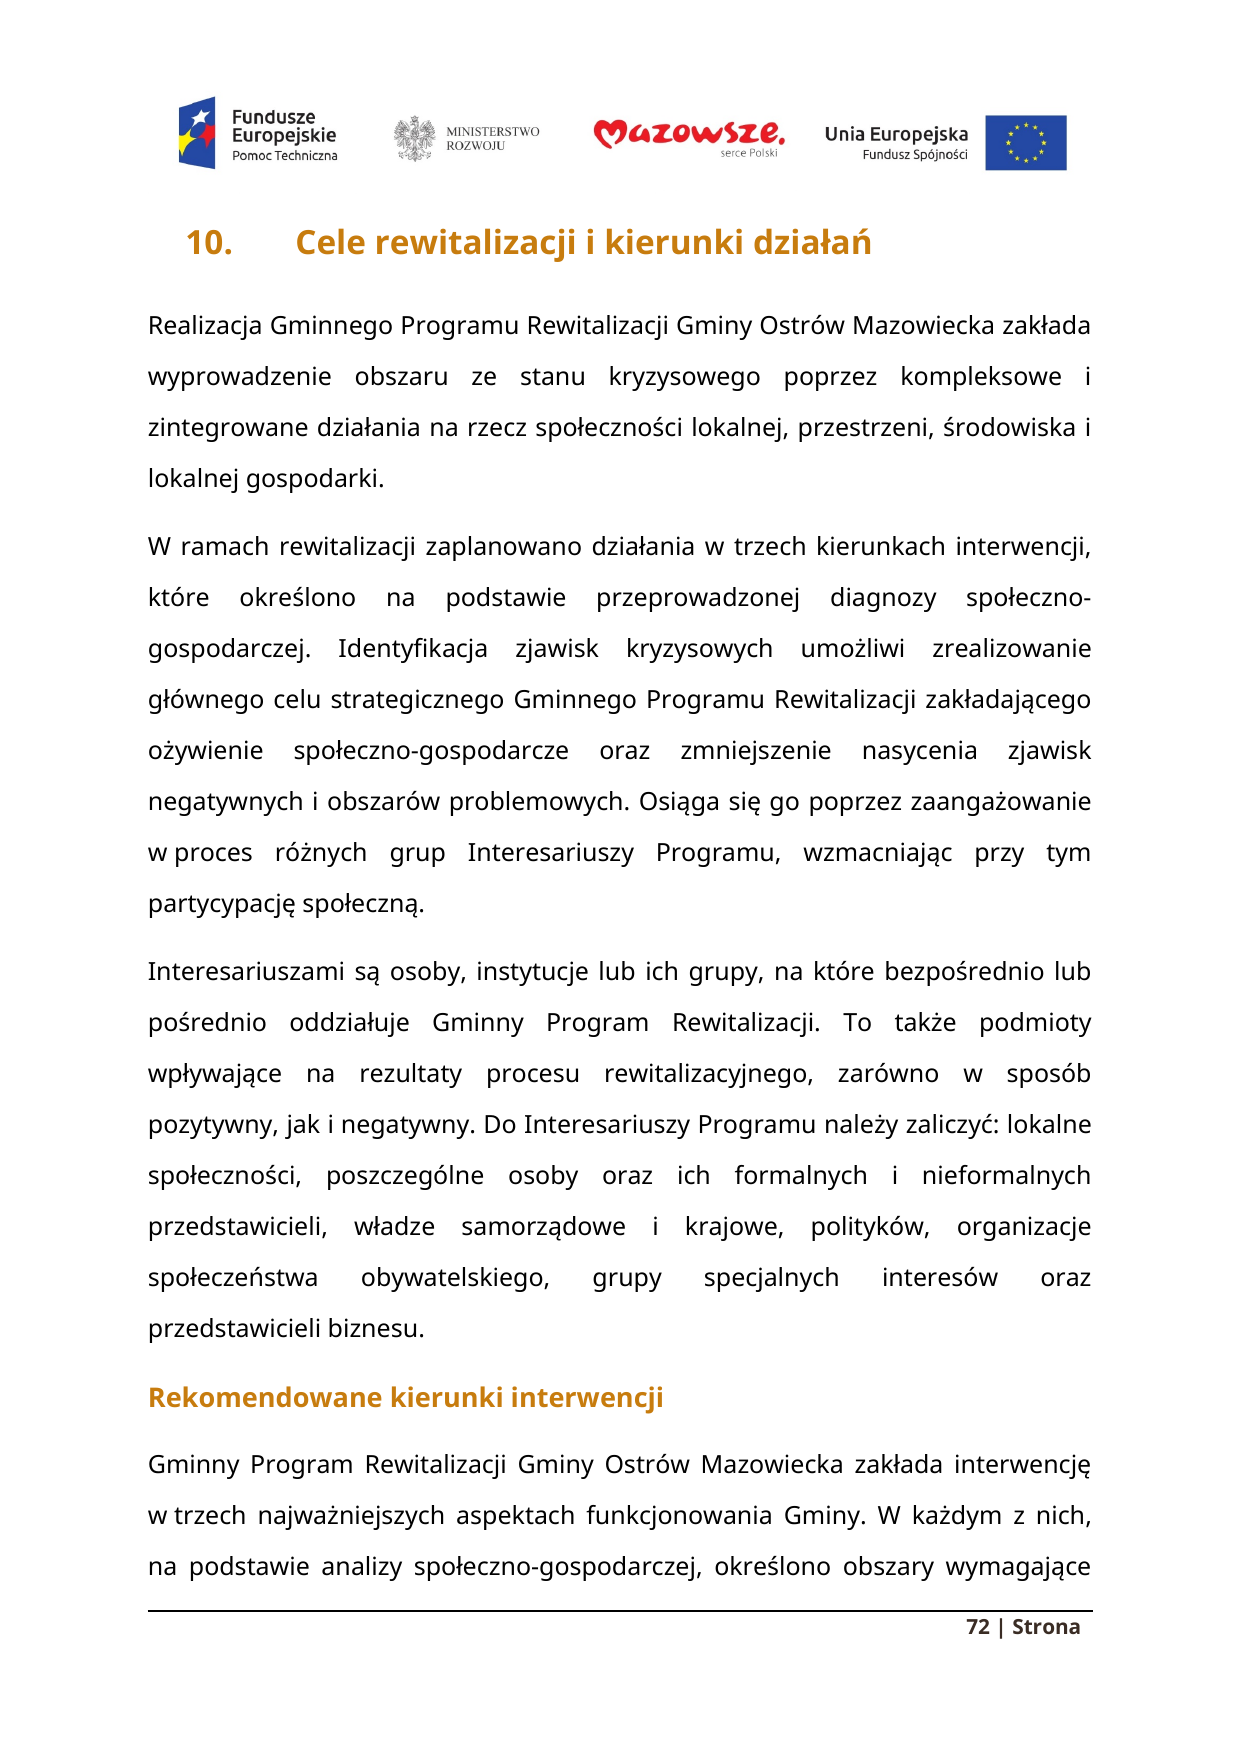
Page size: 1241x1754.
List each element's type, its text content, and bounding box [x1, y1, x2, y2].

text W ramach rewitalizacji zaplanowano działania w trzech kierunkach interwencji, które określono na podstawie przeprowadzonej diagnozy społeczno-gospodarczej. Identyfikacja zjawisk kryzysowych umożliwi zrealizowanie głównego celu strategicznego Gminnego Programu Rewitalizacji zakładającego ożywienie społeczno-gospodarcze oraz zmniejszenie nasycenia zjawisk negatywnych i obszarów problemowych. Osiąga się go poprzez zaangażowanie w proces różnych grup Interesariuszy Programu, wzmacniając przy tym partycypację społeczną. [148, 528, 1092, 920]
text Interesariuszami są osoby, instytucje lub ich grupy, na które bezpośrednio lub pośrednio oddziałuje Gminny Program Rewitalizacji. To także podmioty wpływające na rezultaty procesu rewitalizacyjnego, zarówno w sposób pozytywny, jak i negatywny. Do Interesariuszy Programu należy zaliczyć: lokalne społeczności, poszczególne osoby oraz ich formalnych i nieformalnych przedstawicieli, władze samorządowe i krajowe, polityków, organizacje społeczeństwa obywatelskiego, grupy specjalnych interesów oraz przedstawicieli biznesu. [148, 953, 1092, 1345]
subtitle Cele rewitalizacji i kierunki działań [185, 219, 1092, 264]
text Realizacja Gminnego Programu Rewitalizacji Gminy Ostrów Mazowiecka zakłada wyprowadzenie obszaru ze stanu kryzysowego poprzez kompleksowe i zintegrowane działania na rzecz społeczności lokalnej, przestrzeni, środowiska i lokalnej gospodarki. [148, 308, 1092, 495]
picture [147, 73, 1093, 194]
subtitle Rekomendowane kierunki interwencji [148, 1378, 1092, 1415]
